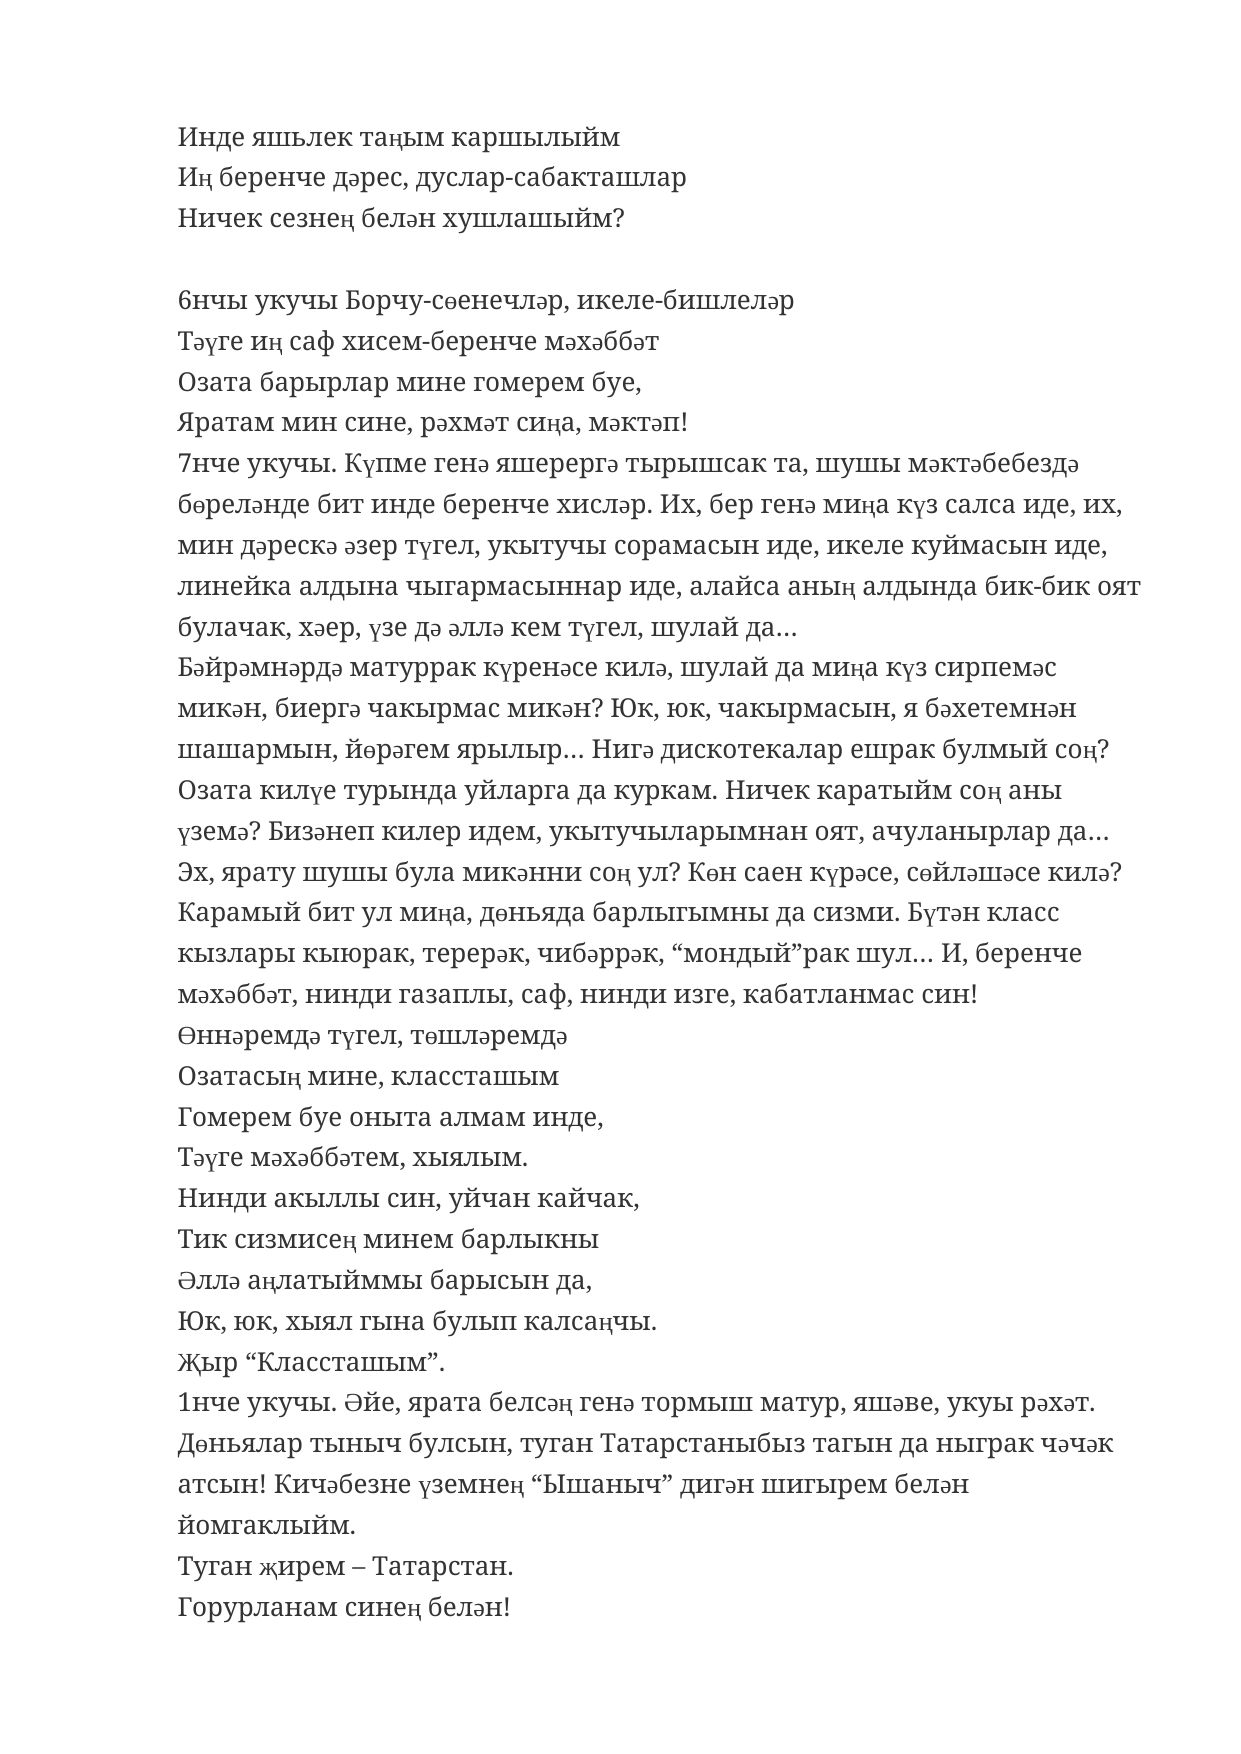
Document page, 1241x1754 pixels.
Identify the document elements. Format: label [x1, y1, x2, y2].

text [177, 118, 1152, 1624]
